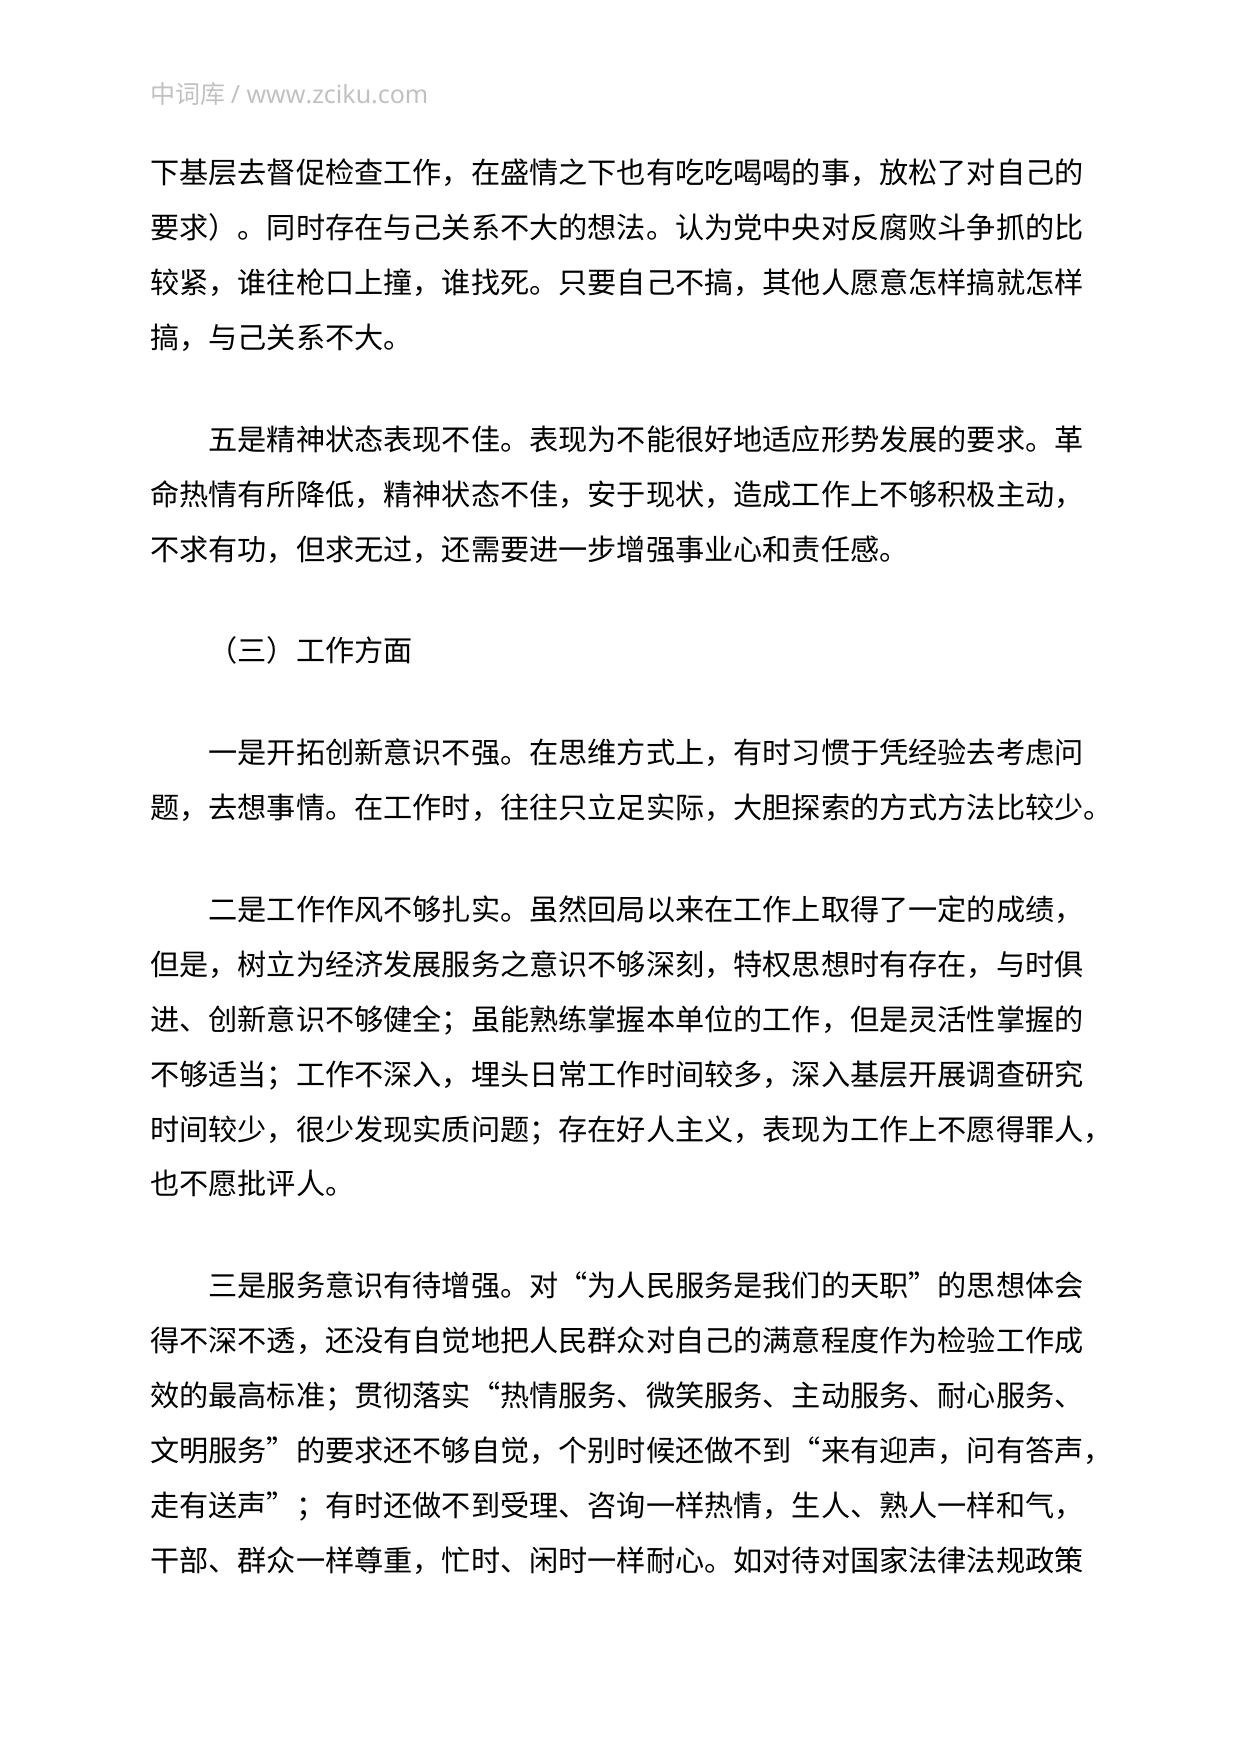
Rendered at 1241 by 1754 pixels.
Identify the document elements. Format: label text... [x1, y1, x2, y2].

text （三）工作方面 [150, 628, 1090, 670]
text 一是开拓创新意识不强。在思维方式上，有时习惯于凭经验去考虑问题，去想事情。在工作时，往往只立足实际，大胆探索的方式方法比较少。 [150, 730, 1090, 827]
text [150, 150, 1090, 357]
text 二是工作作风不够扎实。虽然回局以来在工作上取得了一定的成绩，但是，树立为经济发展服务之意识不够深刻，特权思想时有存在，与时俱进、创新意识不够健全；虽能熟练掌握本单位的工作，但是灵活性掌握的不够适当；工作不深入，埋头日常工作时间较多，深入基层开展调查研究时间较少，很少发现实质问题；存在好人主义，表现为工作上不愿得罪人，也不愿批评人。 [150, 886, 1090, 1203]
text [150, 1263, 1090, 1579]
text 五是精神状态表现不佳。表现为不能很好地适应形势发展的要求。革命热情有所降低，精神状态不佳，安于现状，造成工作上不够积极主动，不求有功，但求无过，还需要进一步增强事业心和责任感。 [150, 416, 1090, 568]
